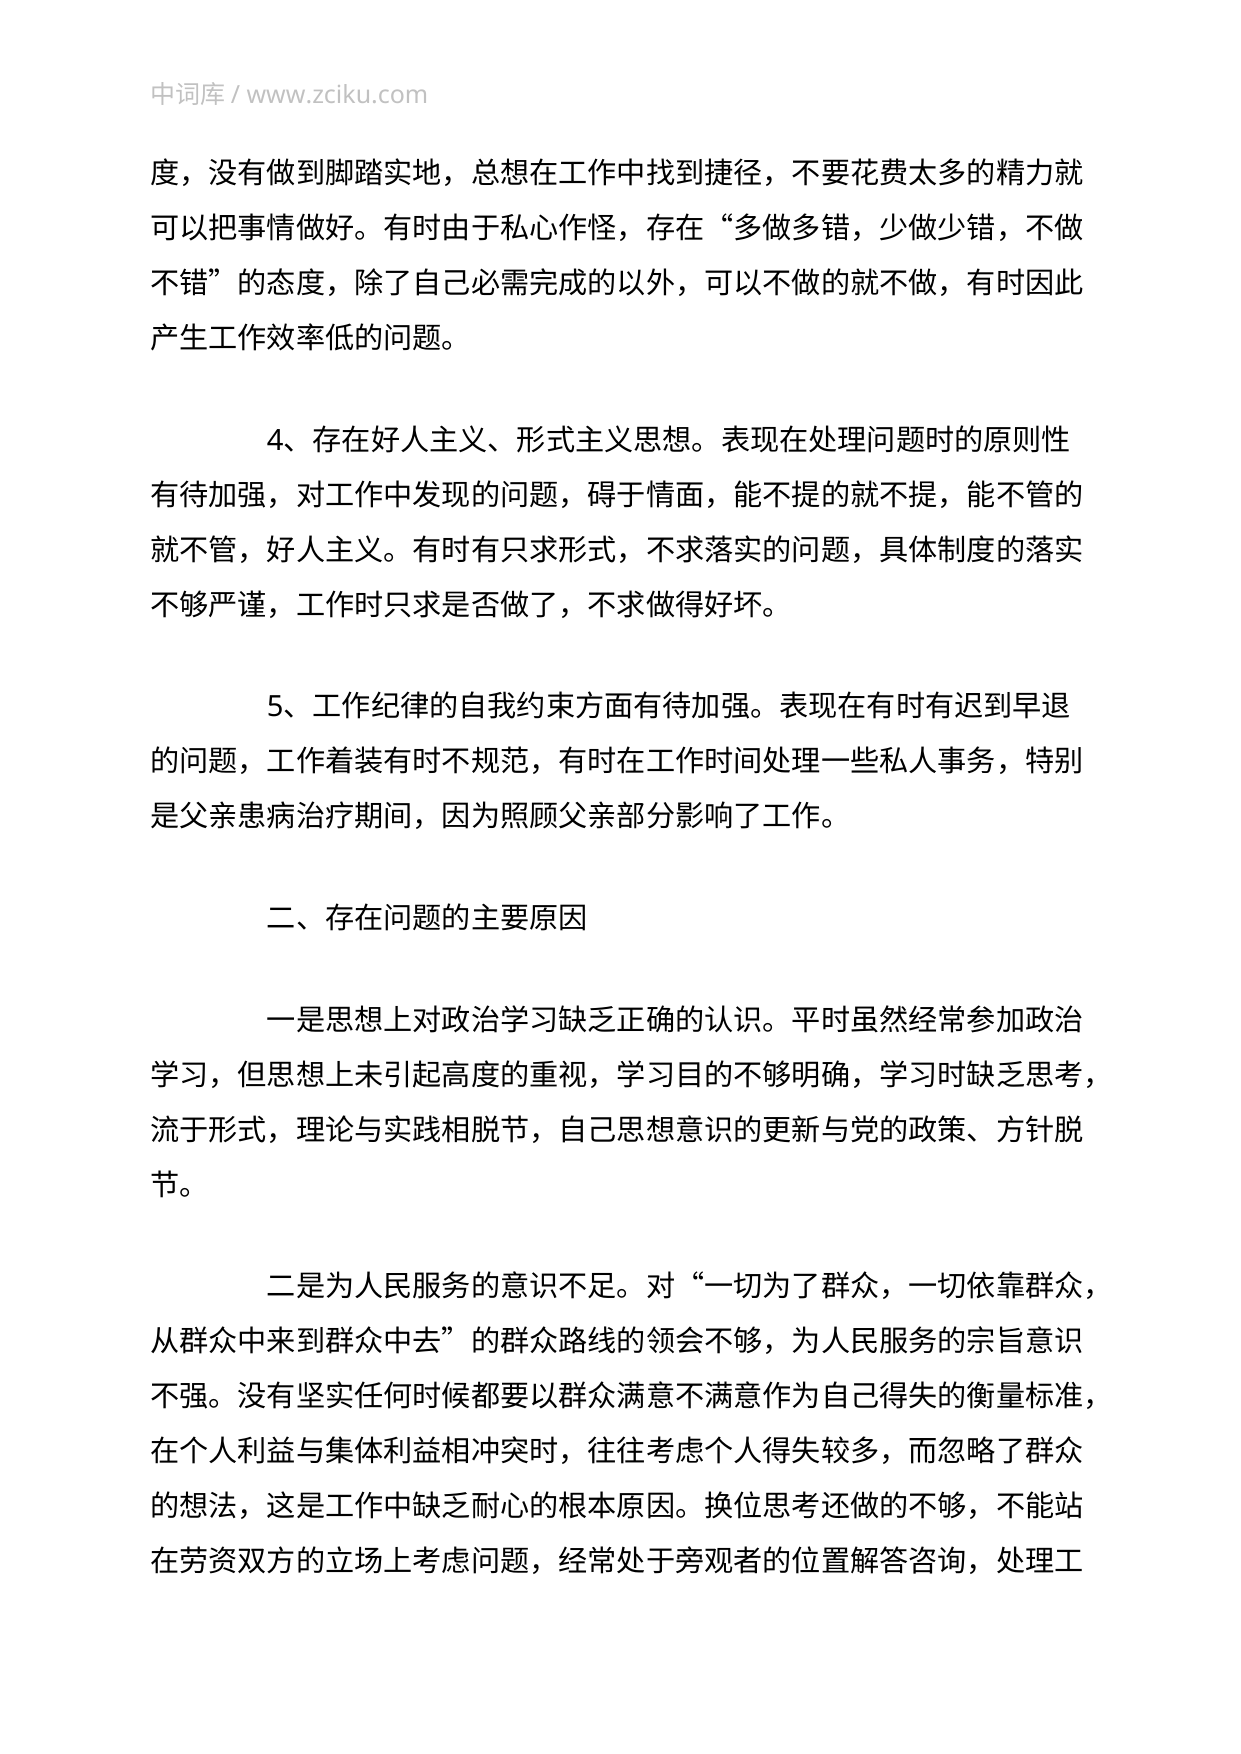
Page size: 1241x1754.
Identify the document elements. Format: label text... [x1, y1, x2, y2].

text 二、存在问题的主要原因 [150, 895, 1090, 937]
text 5、工作纪律的自我约束方面有待加强。表现在有时有迟到早退的问题，工作着装有时不规范，有时在工作时间处理一些私人事务，特别是父亲患病治疗期间，因为照顾父亲部分影响了工作。 [150, 683, 1090, 835]
text 一是思想上对政治学习缺乏正确的认识。平时虽然经常参加政治学习，但思想上未引起高度的重视，学习目的不够明确，学习时缺乏思考，流于形式，理论与实践相脱节，自己思想意识的更新与党的政策、方针脱节。 [150, 996, 1090, 1203]
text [150, 150, 1090, 357]
text 4、存在好人主义、形式主义思想。表现在处理问题时的原则性有待加强，对工作中发现的问题，碍于情面，能不提的就不提，能不管的就不管，好人主义。有时有只求形式，不求落实的问题，具体制度的落实不够严谨，工作时只求是否做了，不求做得好坏。 [150, 416, 1090, 623]
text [150, 1263, 1090, 1580]
